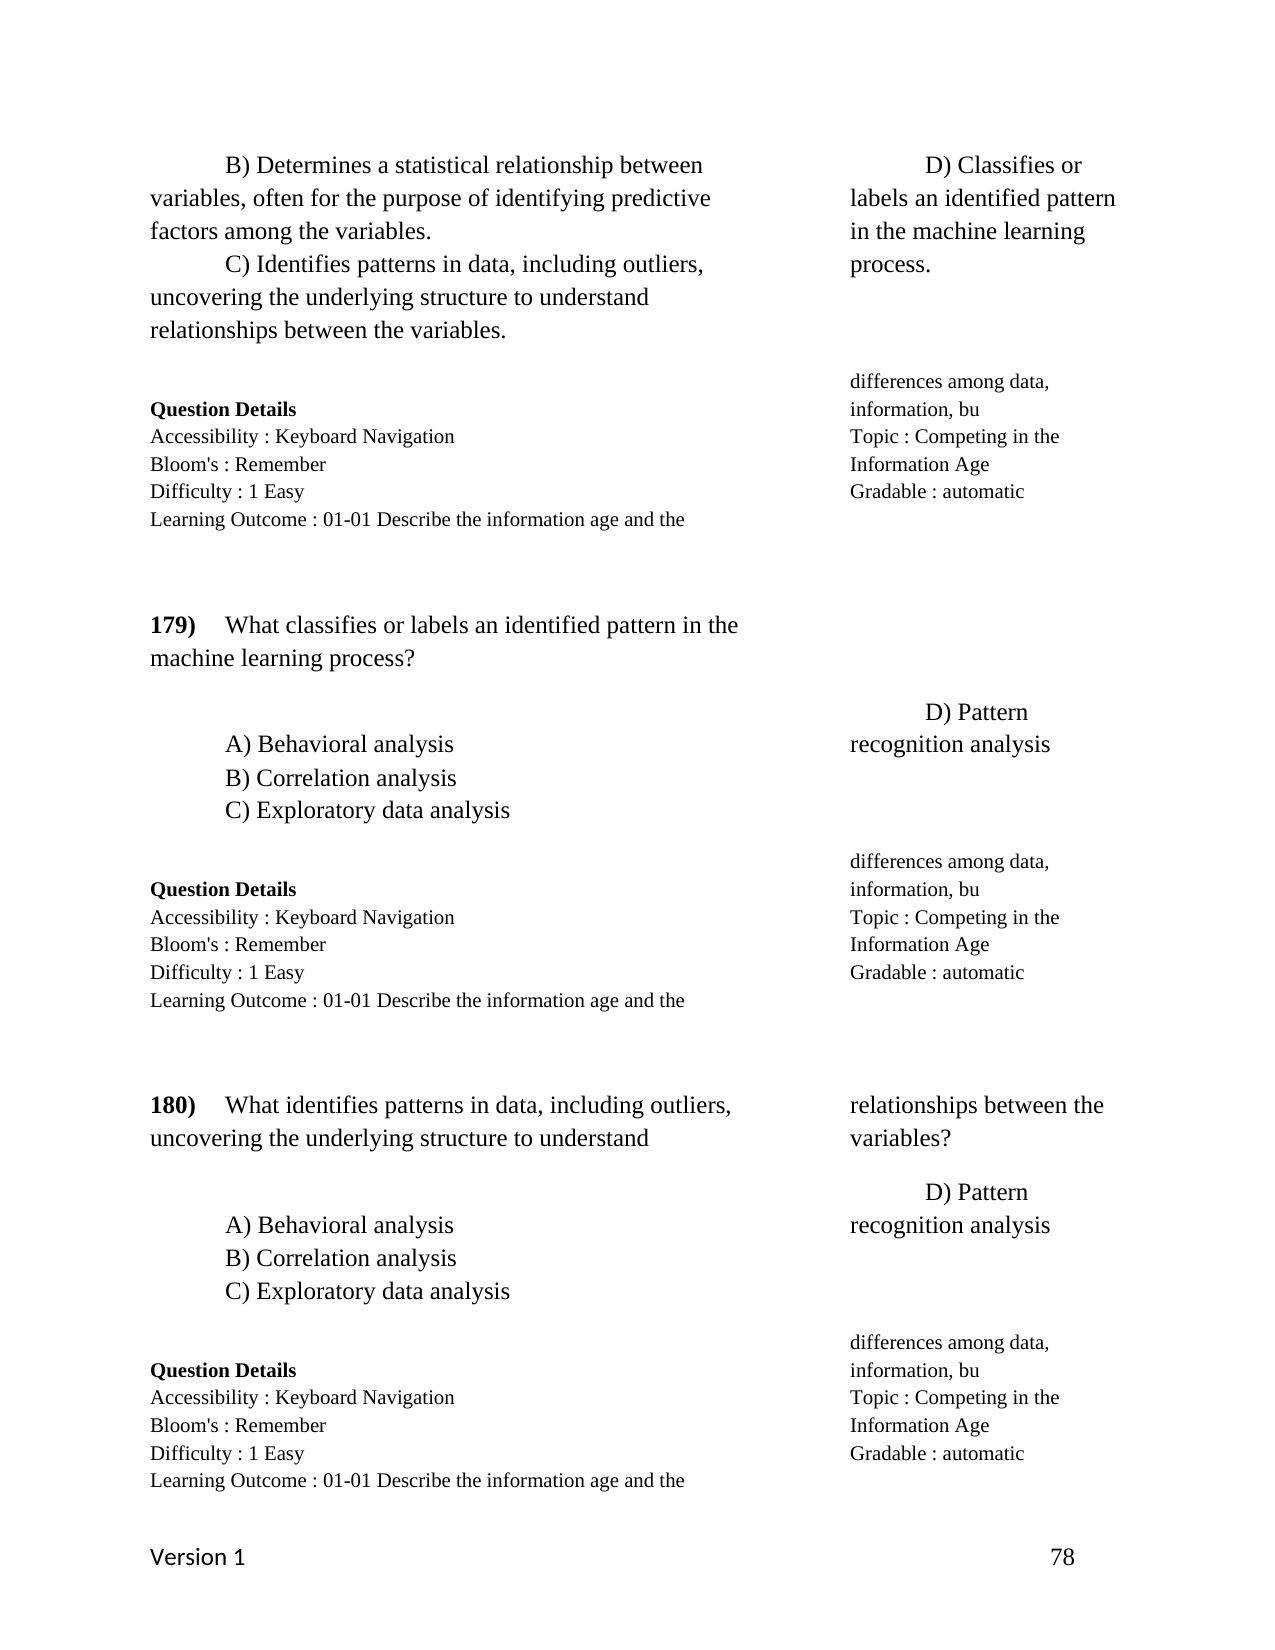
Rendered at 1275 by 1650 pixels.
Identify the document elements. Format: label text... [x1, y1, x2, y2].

text A) Behavioral analysis B) Correlation analysis C) Exploratory data analysis D) Pattern recognition analysis [850, 697, 1125, 791]
text A) Behavioral analysis B) Correlation analysis C) Exploratory data analysis D) Pattern recognition analysis [150, 697, 775, 824]
text 179) What classifies or labels an identified pattern in the machine learning process? [150, 610, 775, 671]
text A) Behavioral analysis B) Correlation analysis C) Exploratory data analysis D) Pattern recognition analysis [150, 1177, 775, 1305]
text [150, 150, 775, 344]
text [850, 150, 1125, 311]
text 180) What identifies patterns in data, including outliers, uncovering the underlying structure to understand relationships between the variables? [850, 1090, 1125, 1152]
text A) Behavioral analysis B) Correlation analysis C) Exploratory data analysis D) Pattern recognition analysis [850, 1177, 1125, 1272]
text 180) What identifies patterns in data, including outliers, uncovering the underlying structure to understand relationships between the variables? [150, 1090, 775, 1152]
